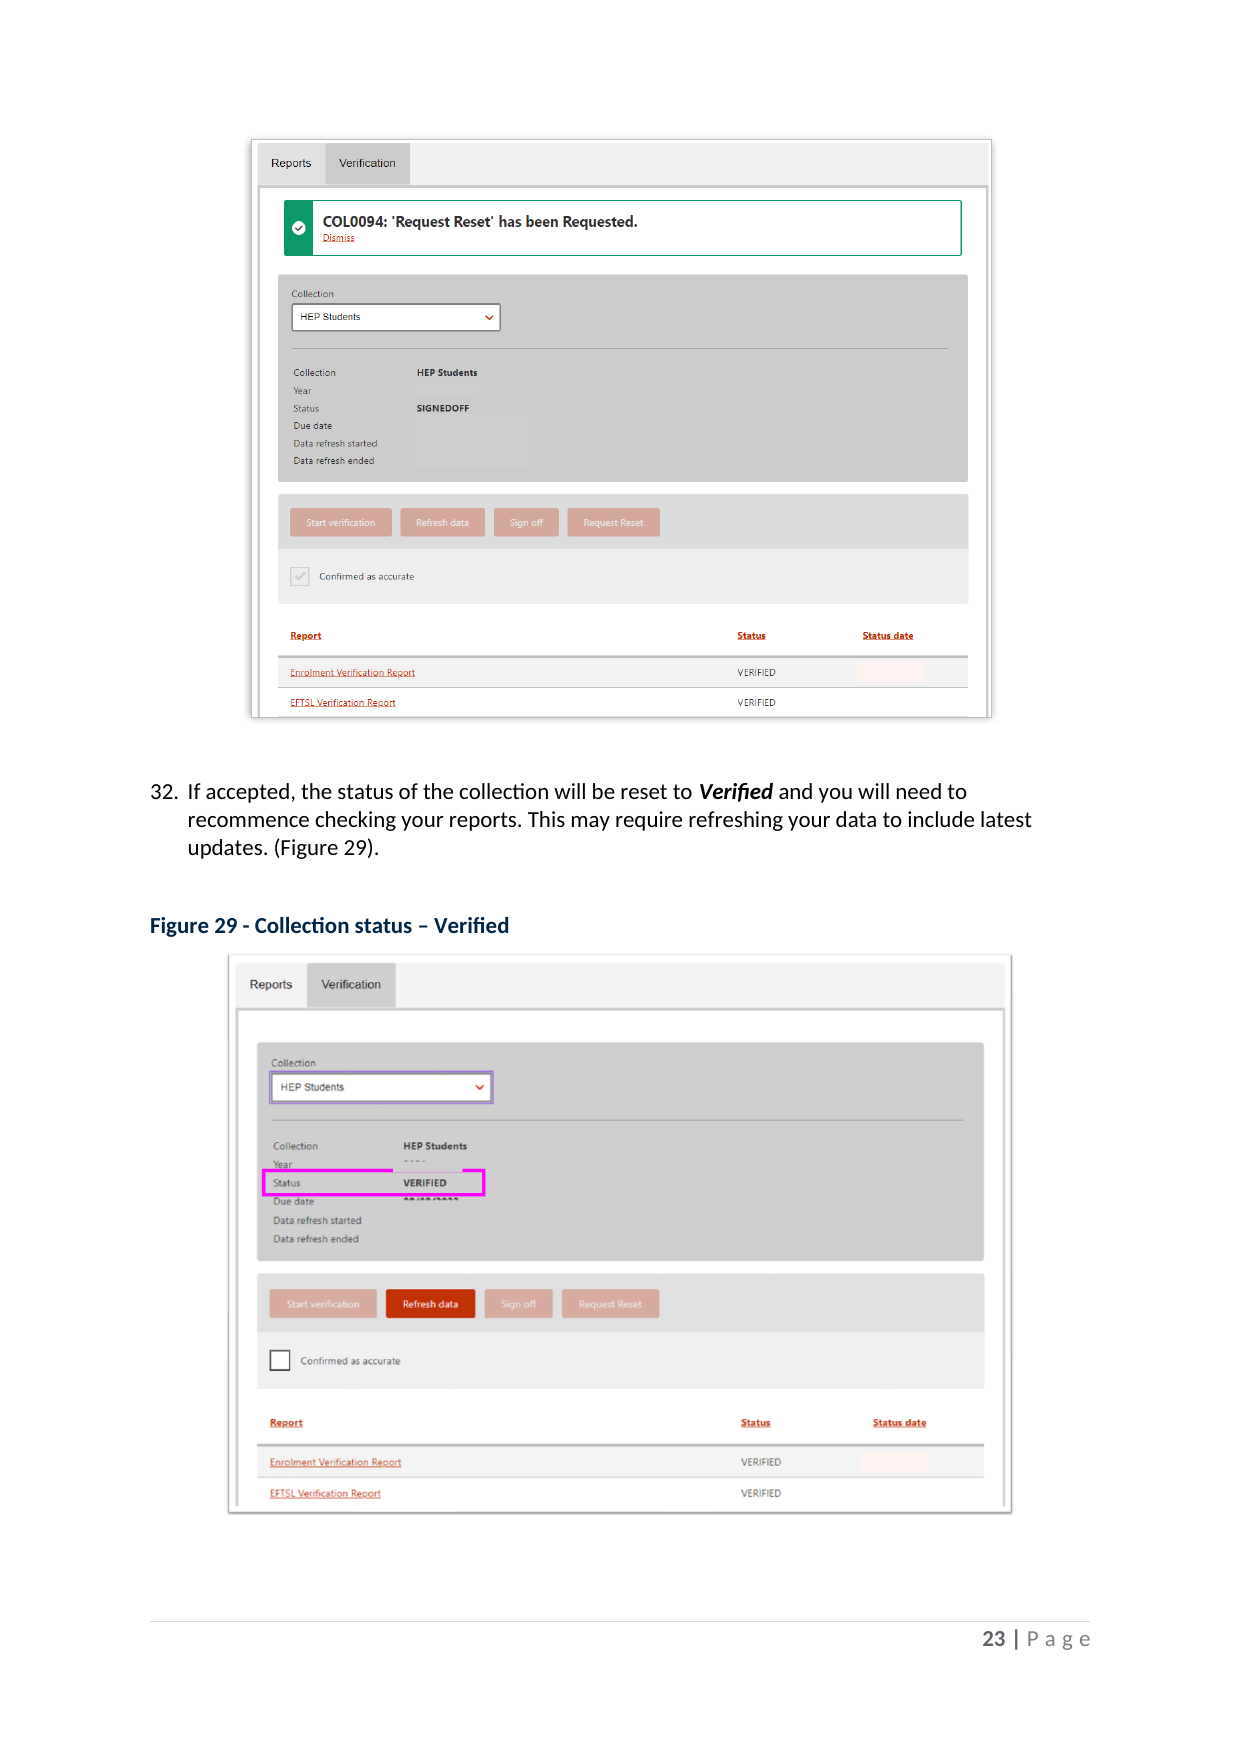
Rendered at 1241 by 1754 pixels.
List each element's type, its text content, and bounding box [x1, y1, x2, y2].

text Figure 29 - Collection status – Verified [150, 911, 1090, 939]
picture [225, 951, 1015, 1515]
picture [252, 140, 991, 717]
list If accepted, the status of the collection will be reset to Verified and you will need to recommence checking your reports. This may require refreshing your data to include latest updates. (Figure 29). [150, 777, 1090, 889]
